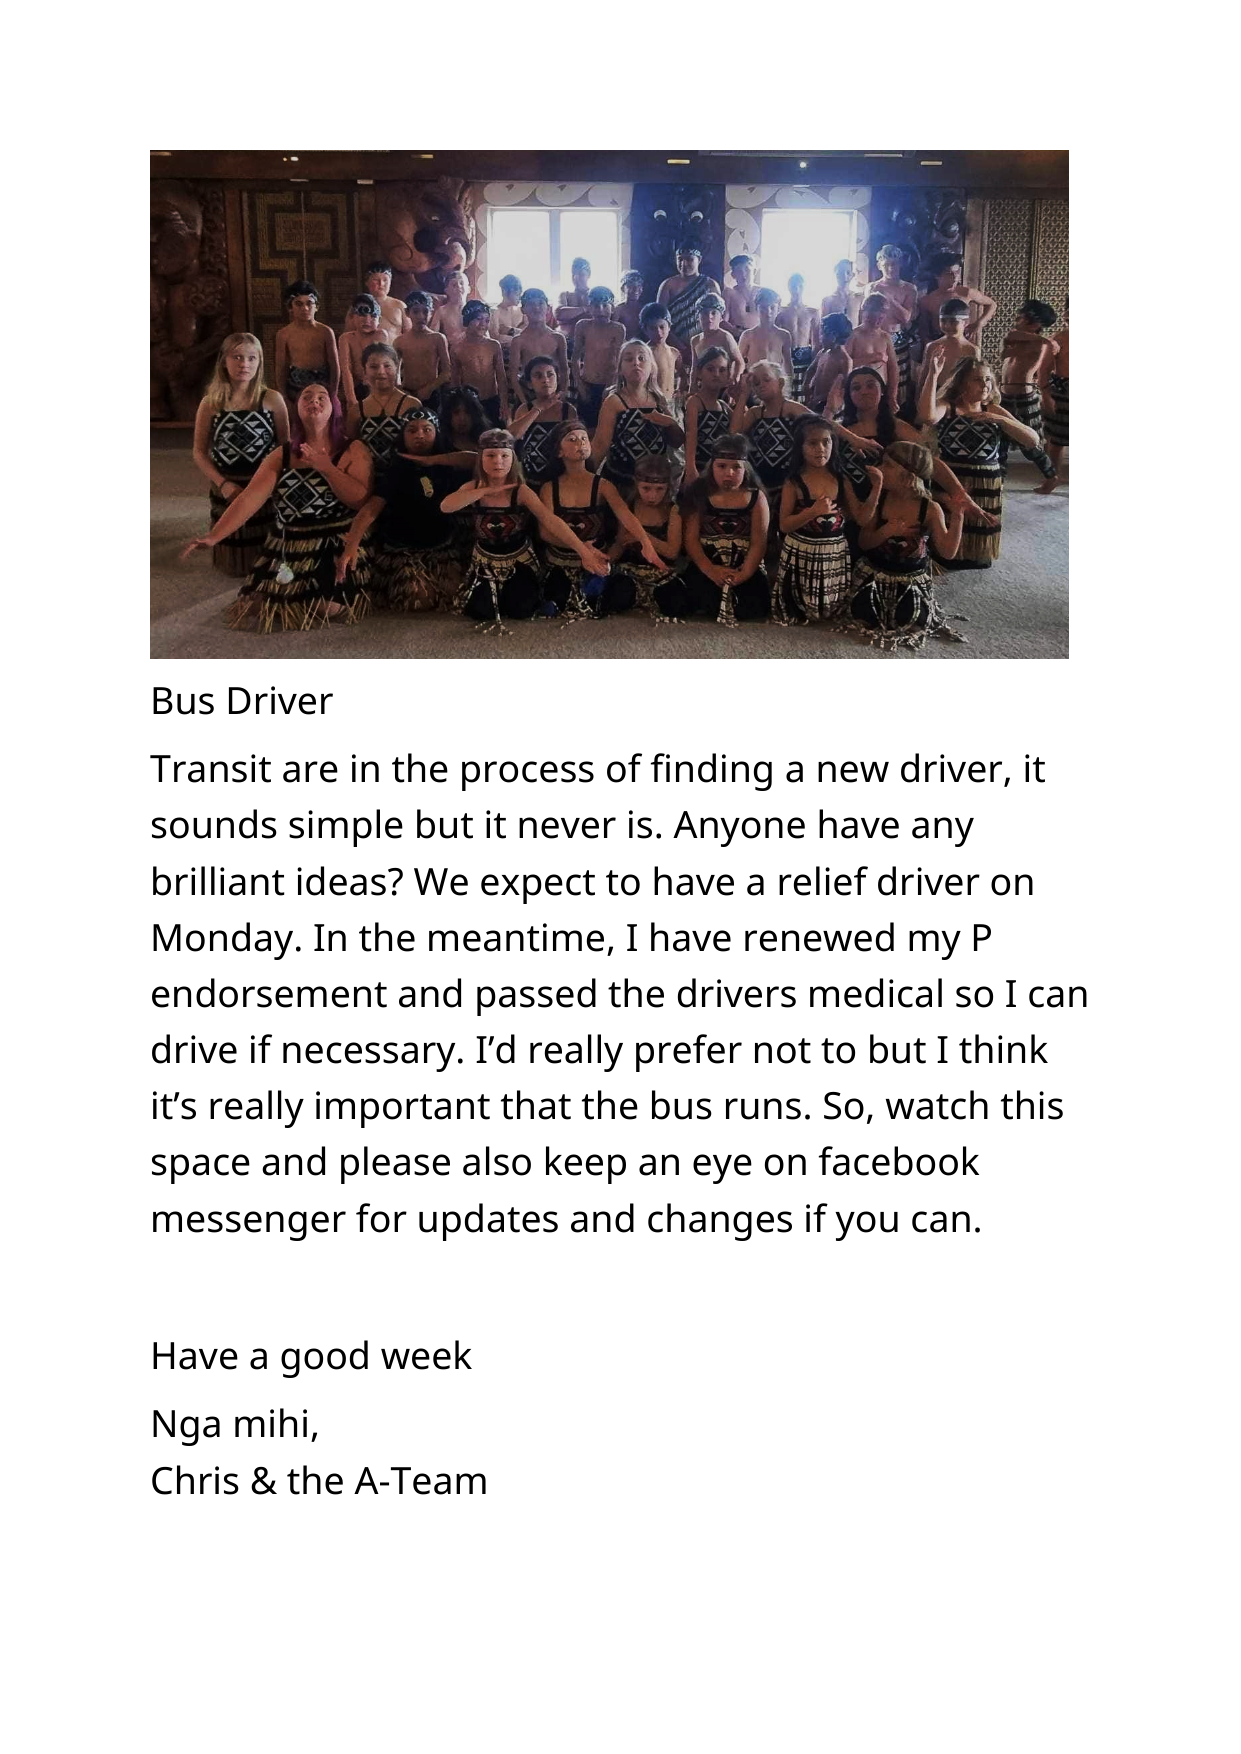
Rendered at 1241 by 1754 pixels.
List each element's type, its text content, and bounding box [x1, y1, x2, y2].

text Nga mihi, Chris & the A-Team [150, 1398, 1090, 1505]
text Have a good week [150, 1329, 1090, 1380]
picture [150, 150, 1069, 659]
text Transit are in the process of finding a new driver, it sounds simple but it never is. Anyone have any brilliant ideas? We expect to have a relief driver on Monday. In the meantime, I have renewed my P endorsement and passed the drivers medical so I can drive if necessary. I’d really prefer not to but I think it’s really important that the bus runs. So, watch this space and please also keep an eye on facebook messenger for updates and changes if you can. [150, 743, 1090, 1243]
text Bus Driver [150, 674, 1090, 725]
